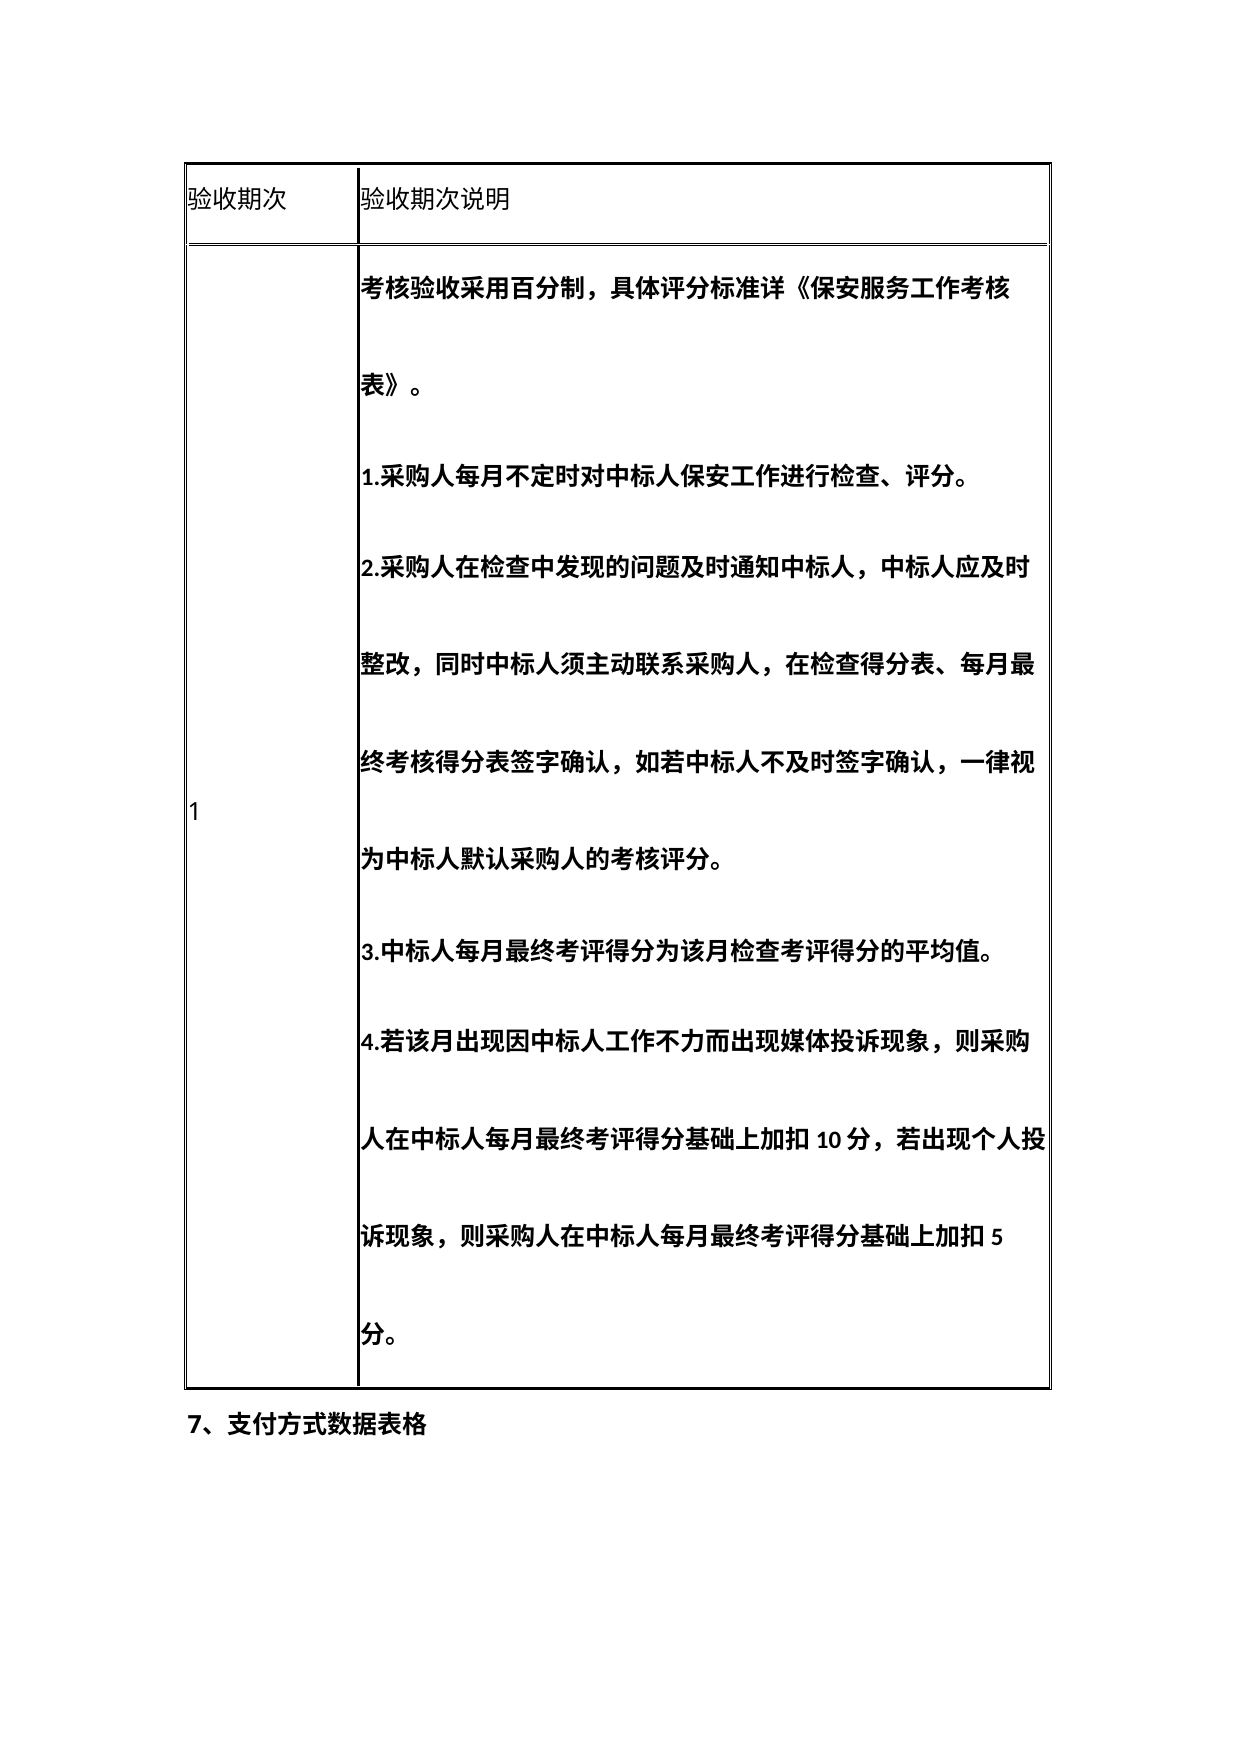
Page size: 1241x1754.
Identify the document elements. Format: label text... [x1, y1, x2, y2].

table_cell 考核验收采用百分制，具体评分标准详《保安服务工作考核表》。 1.采购人每月不定时对中标人保安工作进行检查、评分。 2.采购人在检查中发现的问题及时通知中标人，中标人应及时整改，同时中标人须主动联系采购人，在检查得分表、每月最终考核得分表签字确认，如若中标人不及时签字确认，一律视为中标人默认采购人的考核评分。 3.中标人每月最终考评得分为该月检查考评得分的平均值。 4.若该月出现因中标人工作不力而出现媒体投诉现象，则采购人在中标人每月最终考评得分基础上加扣10分，若出现个人投诉现象，则采购人在中标人每月最终考评得分基础上加扣5分。 [358, 243, 1050, 1387]
text 7、支付方式数据表格 [187, 1390, 1053, 1455]
table_cell 1 [185, 243, 358, 1387]
table_header 验收期次说明 [358, 165, 1049, 243]
table_header 验收期次 [187, 165, 358, 243]
